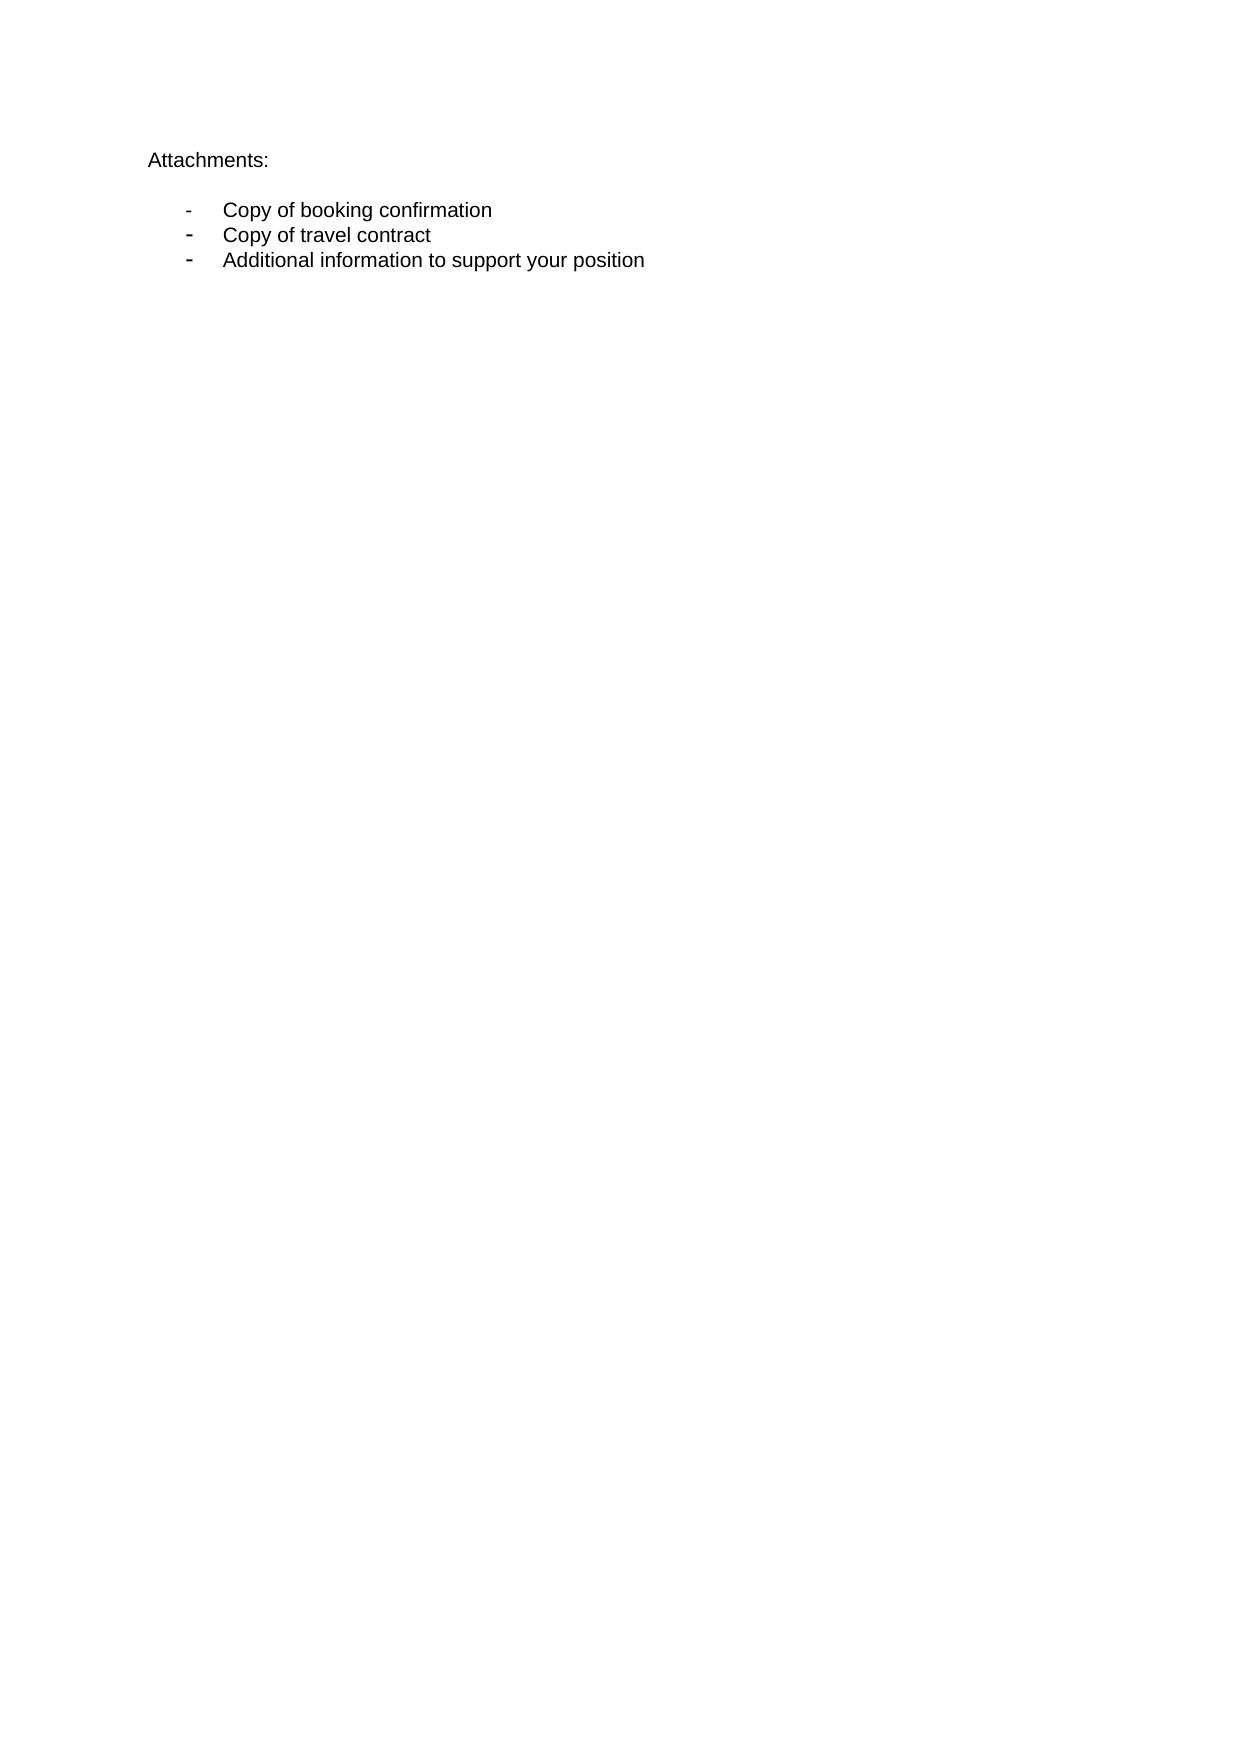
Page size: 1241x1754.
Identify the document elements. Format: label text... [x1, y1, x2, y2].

text Attachments: [148, 148, 1093, 173]
list Copy of travel contract [185, 223, 1093, 248]
list Additional information to support your position [185, 248, 1093, 273]
list Copy of booking confirmation [185, 198, 1093, 223]
